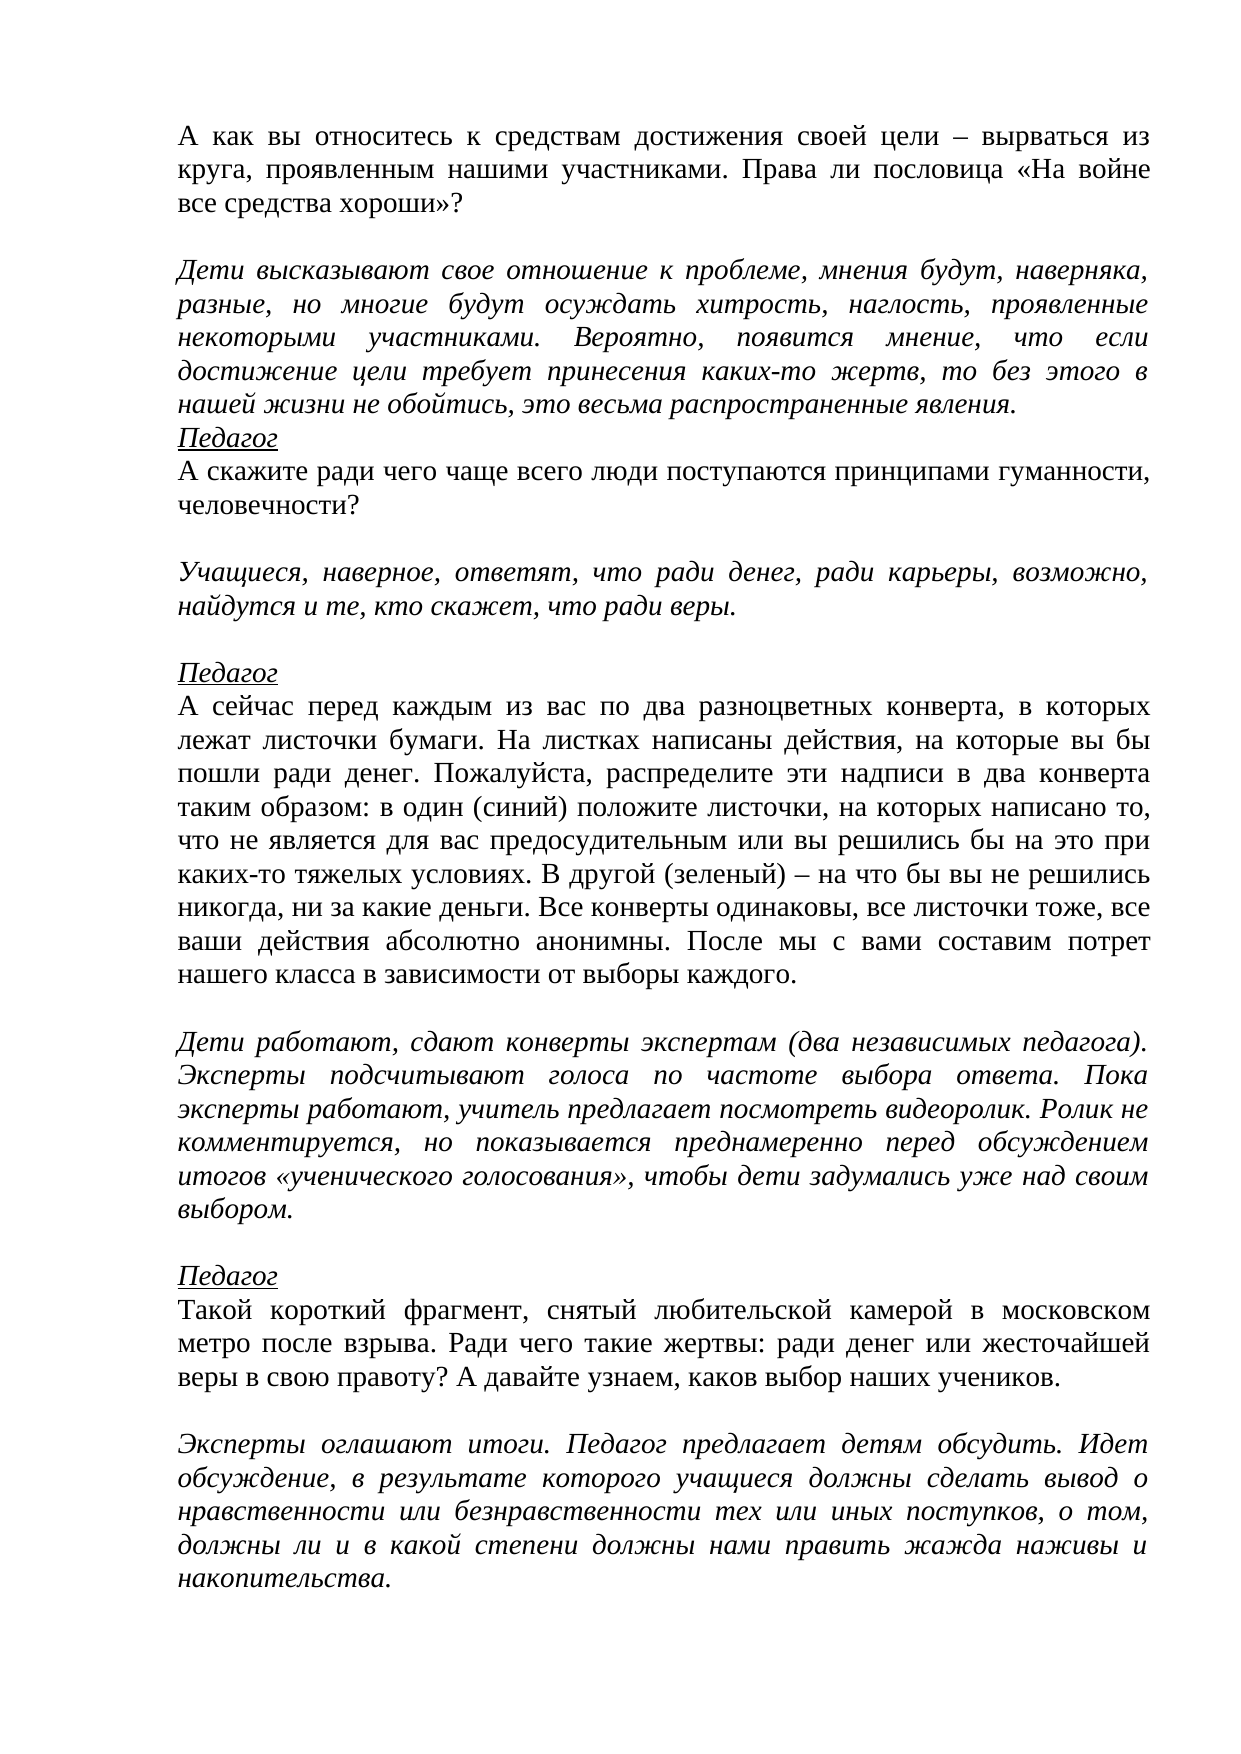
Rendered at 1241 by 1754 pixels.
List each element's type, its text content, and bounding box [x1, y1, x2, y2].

text Такой короткий фрагмент, снятый любительской камерой в московском метро после взрыва. Ради чего такие жертвы: ради денег или жесточайшей веры в свою правоту? А давайте узнаем, каков выбор наших учеников. [177, 1292, 1152, 1393]
text Педагог [177, 655, 1152, 688]
text А сейчас перед каждым из вас по два разноцветных конверта, в которых лежат листочки бумаги. На листках написаны действия, на которые вы бы пошли ради денег. Пожалуйста, распределите эти надписи в два конверта таким образом: в один (синий) положите листочки, на которых написано то, что не является для вас предосудительным или вы решились бы на это при каких-то тяжелых условиях. В другой (зеленый) – на что бы вы не решились никогда, ни за какие деньги. Все конверты одинаковы, все листочки тоже, все ваши действия абсолютно анонимны. После мы с вами составим потрет нашего класса в зависимости от выборы каждого. [177, 688, 1152, 990]
text Эксперты оглашают итоги. Педагог предлагает детям обсудить. Идет обсуждение, в результате которого учащиеся должны сделать вывод о нравственности или безнравственности тех или иных поступков, о том, должны ли и в какой степени должны нами править жажда наживы и накопительства. [177, 1426, 1152, 1594]
text Педагог [177, 420, 1152, 453]
text Педагог [177, 1258, 1152, 1292]
text Учащиеся, наверное, ответят, что ради денег, ради карьеры, возможно, найдутся и те, кто скажет, что ради веры. [177, 554, 1152, 621]
text А как вы относитесь к средствам достижения своей цели – вырваться из круга, проявленным нашими участниками. Права ли пословица «На войне все средства хороши»? [177, 118, 1152, 219]
text Дети высказывают свое отношение к проблеме, мнения будут, наверняка, разные, но многие будут осуждать хитрость, наглость, проявленные некоторыми участниками. Вероятно, появится мнение, что если достижение цели требует принесения каких-то жертв, то без этого в нашей жизни не обойтись, это весьма распространенные явления. [177, 252, 1152, 420]
text Дети работают, сдают конверты экспертам (два независимых педагога). Эксперты подсчитывают голоса по частоте выбора ответа. Пока эксперты работают, учитель предлагает посмотреть видеоролик. Ролик не комментируется, но показывается преднамеренно перед обсуждением итогов «ученического голосования», чтобы дети задумались уже над своим выбором. [177, 1024, 1152, 1225]
text А скажите ради чего чаще всего люди поступаются принципами гуманности, человечности? [177, 453, 1152, 521]
